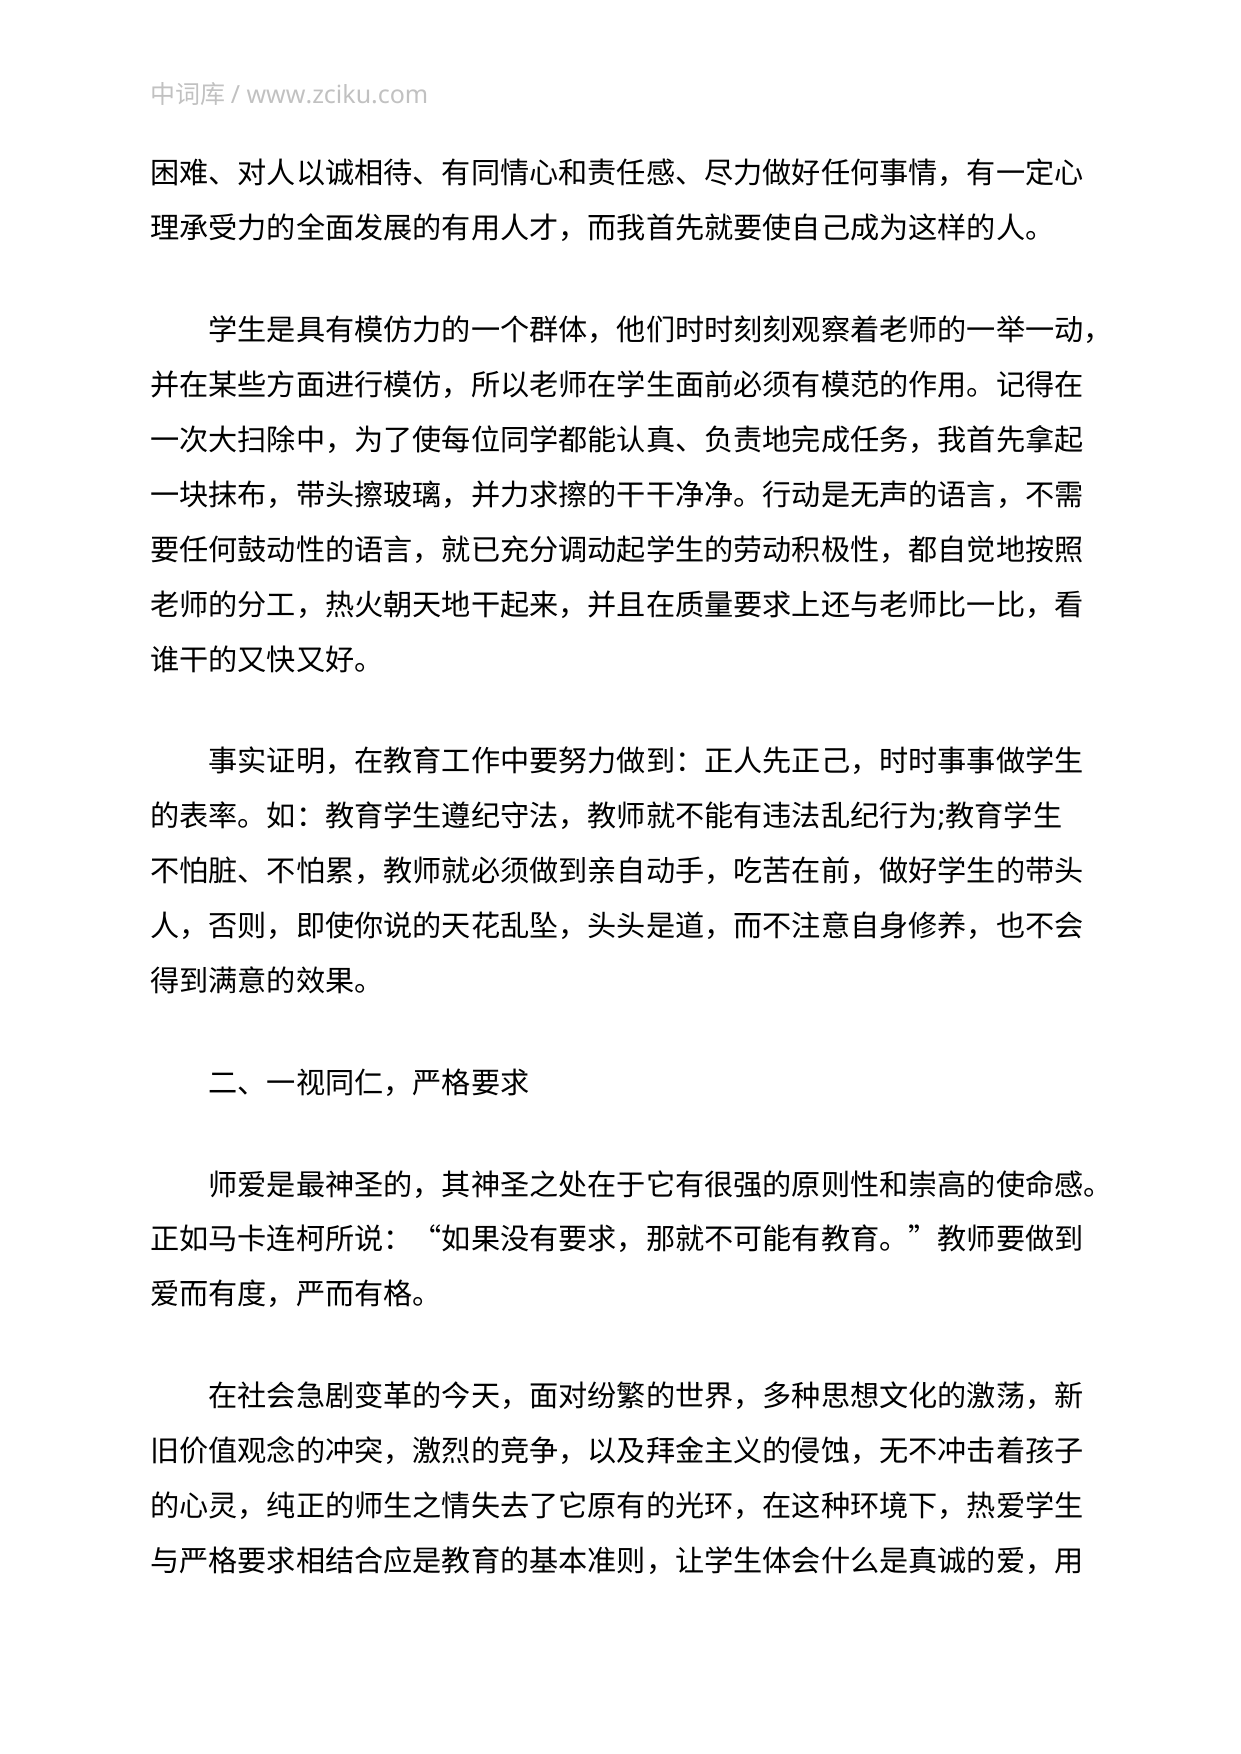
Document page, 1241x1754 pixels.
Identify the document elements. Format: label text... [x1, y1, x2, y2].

text 事实证明，在教育工作中要努力做到：正人先正己，时时事事做学生的表率。如：教育学生遵纪守法，教师就不能有违法乱纪行为;教育学生不怕脏、不怕累，教师就必须做到亲自动手，吃苦在前，做好学生的带头人，否则，即使你说的天花乱坠，头头是道，而不注意自身修养，也不会得到满意的效果。 [150, 738, 1090, 1000]
text 师爱是最神圣的，其神圣之处在于它有很强的原则性和崇高的使命感。正如马卡连柯所说：“如果没有要求，那就不可能有教育。”教师要做到爱而有度，严而有格。 [150, 1161, 1090, 1313]
text 二、一视同仁，严格要求 [150, 1059, 1090, 1102]
text 学生是具有模仿力的一个群体，他们时时刻刻观察着老师的一举一动，并在某些方面进行模仿，所以老师在学生面前必须有模范的作用。记得在一次大扫除中，为了使每位同学都能认真、负责地完成任务，我首先拿起一块抹布，带头擦玻璃，并力求擦的干干净净。行动是无声的语言，不需要任何鼓动性的语言，就已充分调动起学生的劳动积极性，都自觉地按照老师的分工，热火朝天地干起来，并且在质量要求上还与老师比一比，看谁干的又快又好。 [150, 307, 1090, 678]
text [150, 150, 1090, 247]
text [150, 1373, 1090, 1579]
